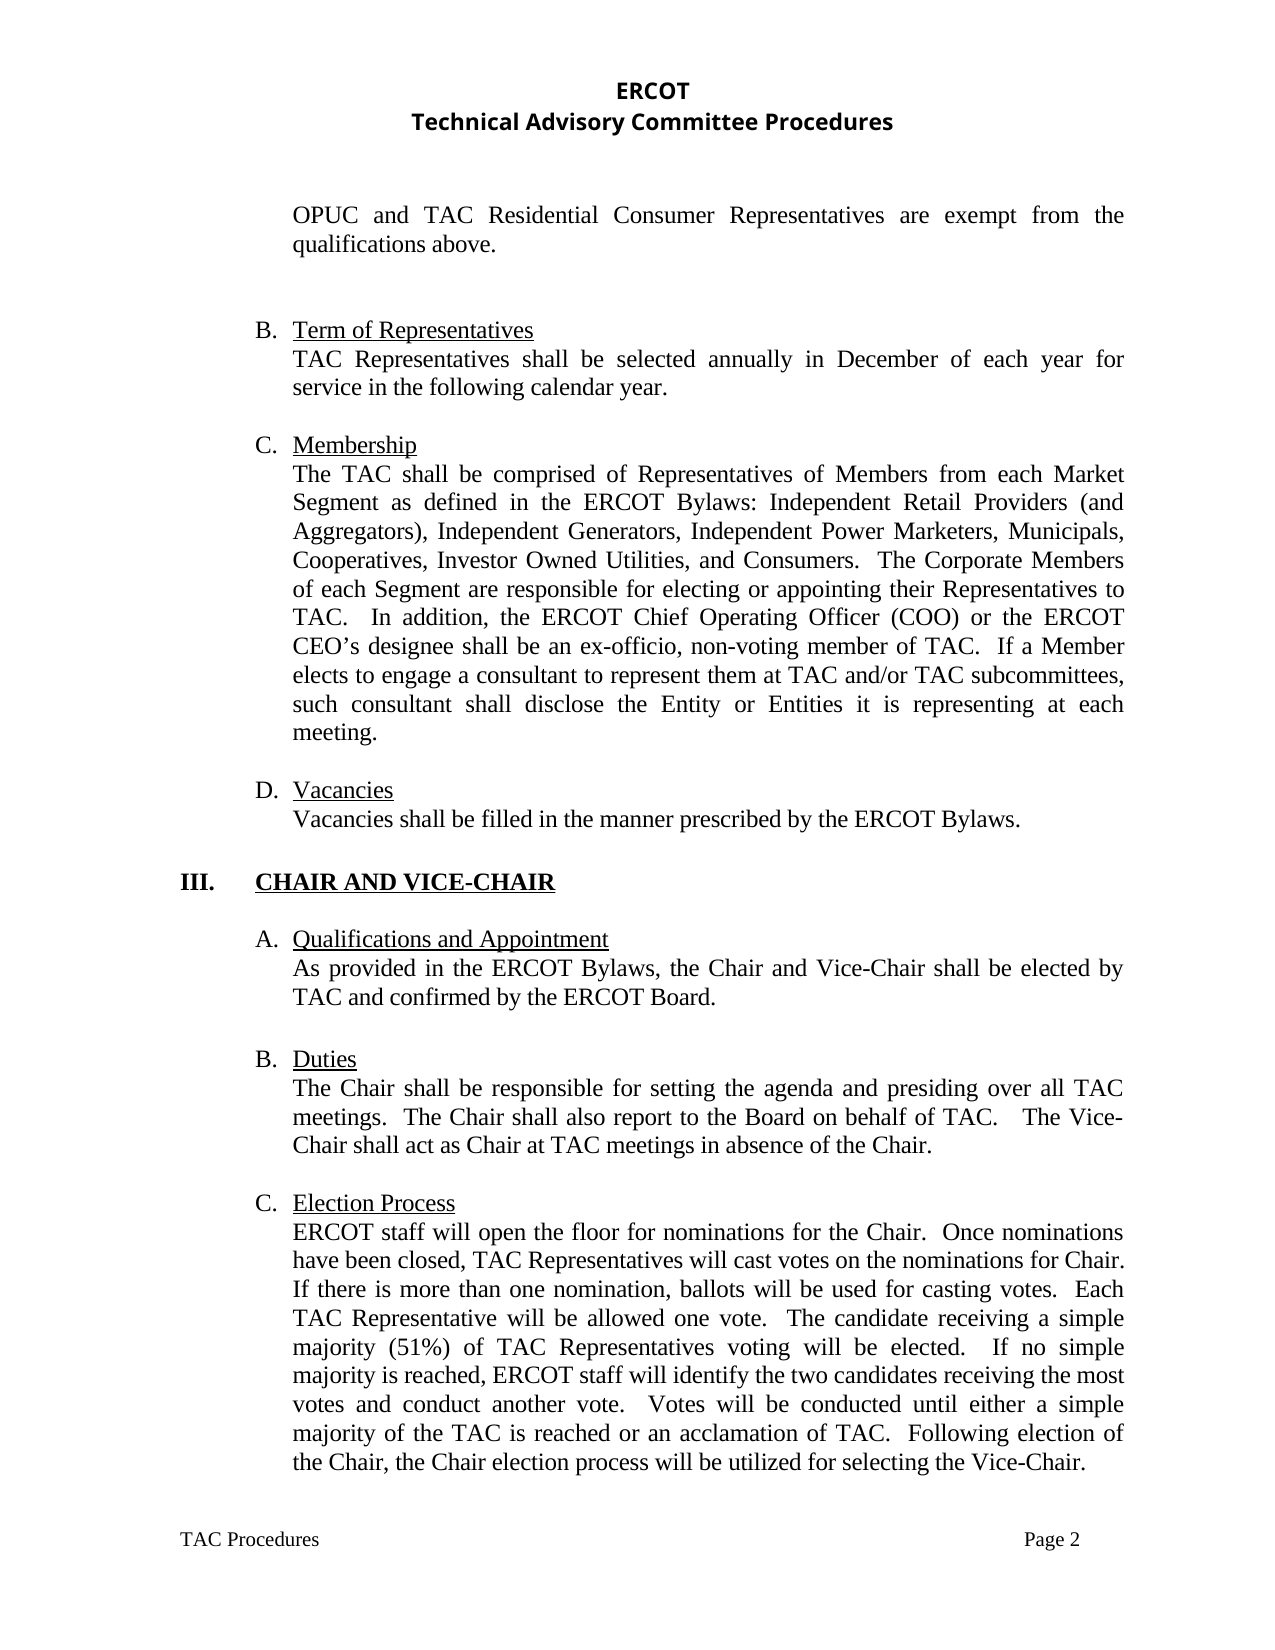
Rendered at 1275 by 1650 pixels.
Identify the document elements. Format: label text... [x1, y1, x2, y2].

list CHAIR AND VICE-CHAIR [180, 867, 1125, 895]
text OPUC and TAC Residential Consumer Representatives are exempt from the qualifications above. [180, 200, 1125, 257]
text TAC Representatives shall be selected annually in December of each year for service in the following calendar year. [180, 344, 1125, 401]
text C. Membership [180, 430, 1125, 459]
text The Chair shall be responsible for setting the agenda and presiding over all TAC meetings. The Chair shall also report to the Board on behalf of TAC. The Vice-Chair shall act as Chair at TAC meetings in absence of the Chair. [180, 1073, 1125, 1159]
text As provided in the ERCOT Bylaws, the Chair and Vice-Chair shall be elected by TAC and confirmed by the ERCOT Board. [180, 953, 1125, 1010]
text A. Qualifications and Appointment [255, 924, 1125, 953]
text ERCOT staff will open the floor for nominations for the Chair. Once nominations have been closed, TAC Representatives will cast votes on the nominations for Chair. If there is more than one nomination, ballots will be used for casting votes. Each TAC Representative will be allowed one vote. The candidate receiving a simple majority (51%) of TAC Representatives voting will be elected. If no simple majority is reached, ERCOT staff will identify the two candidates receiving the most votes and conduct another vote. Votes will be conducted until either a simple majority of the TAC is reached or an acclamation of TAC. Following election of the Chair, the Chair election process will be utilized for selecting the Vice-Chair. [292, 1217, 1125, 1476]
text D. Vacancies [180, 775, 1125, 804]
text The TAC shall be comprised of Representatives of Members from each Market Segment as defined in the ERCOT Bylaws: Independent Retail Providers (and Aggregators), Independent Generators, Independent Power Marketers, Municipals, Cooperatives, Investor Owned Utilities, and Consumers. The Corporate Members of each Segment are responsible for electing or appointing their Representatives to TAC. In addition, the ERCOT Chief Operating Officer (COO) or the ERCOT CEO’s designee shall be an ex-officio, non-voting member of TAC. If a Member elects to engage a consultant to represent them at TAC and/or TAC subcommittees, such consultant shall disclose the Entity or Entities it is representing at each meeting. [180, 459, 1125, 746]
text B. Duties [180, 1044, 1125, 1073]
text B. Term of Representatives [180, 315, 1125, 344]
text Vacancies shall be filled in the manner prescribed by the ERCOT Bylaws. [292, 804, 1125, 832]
list Election Process [255, 1188, 1125, 1217]
